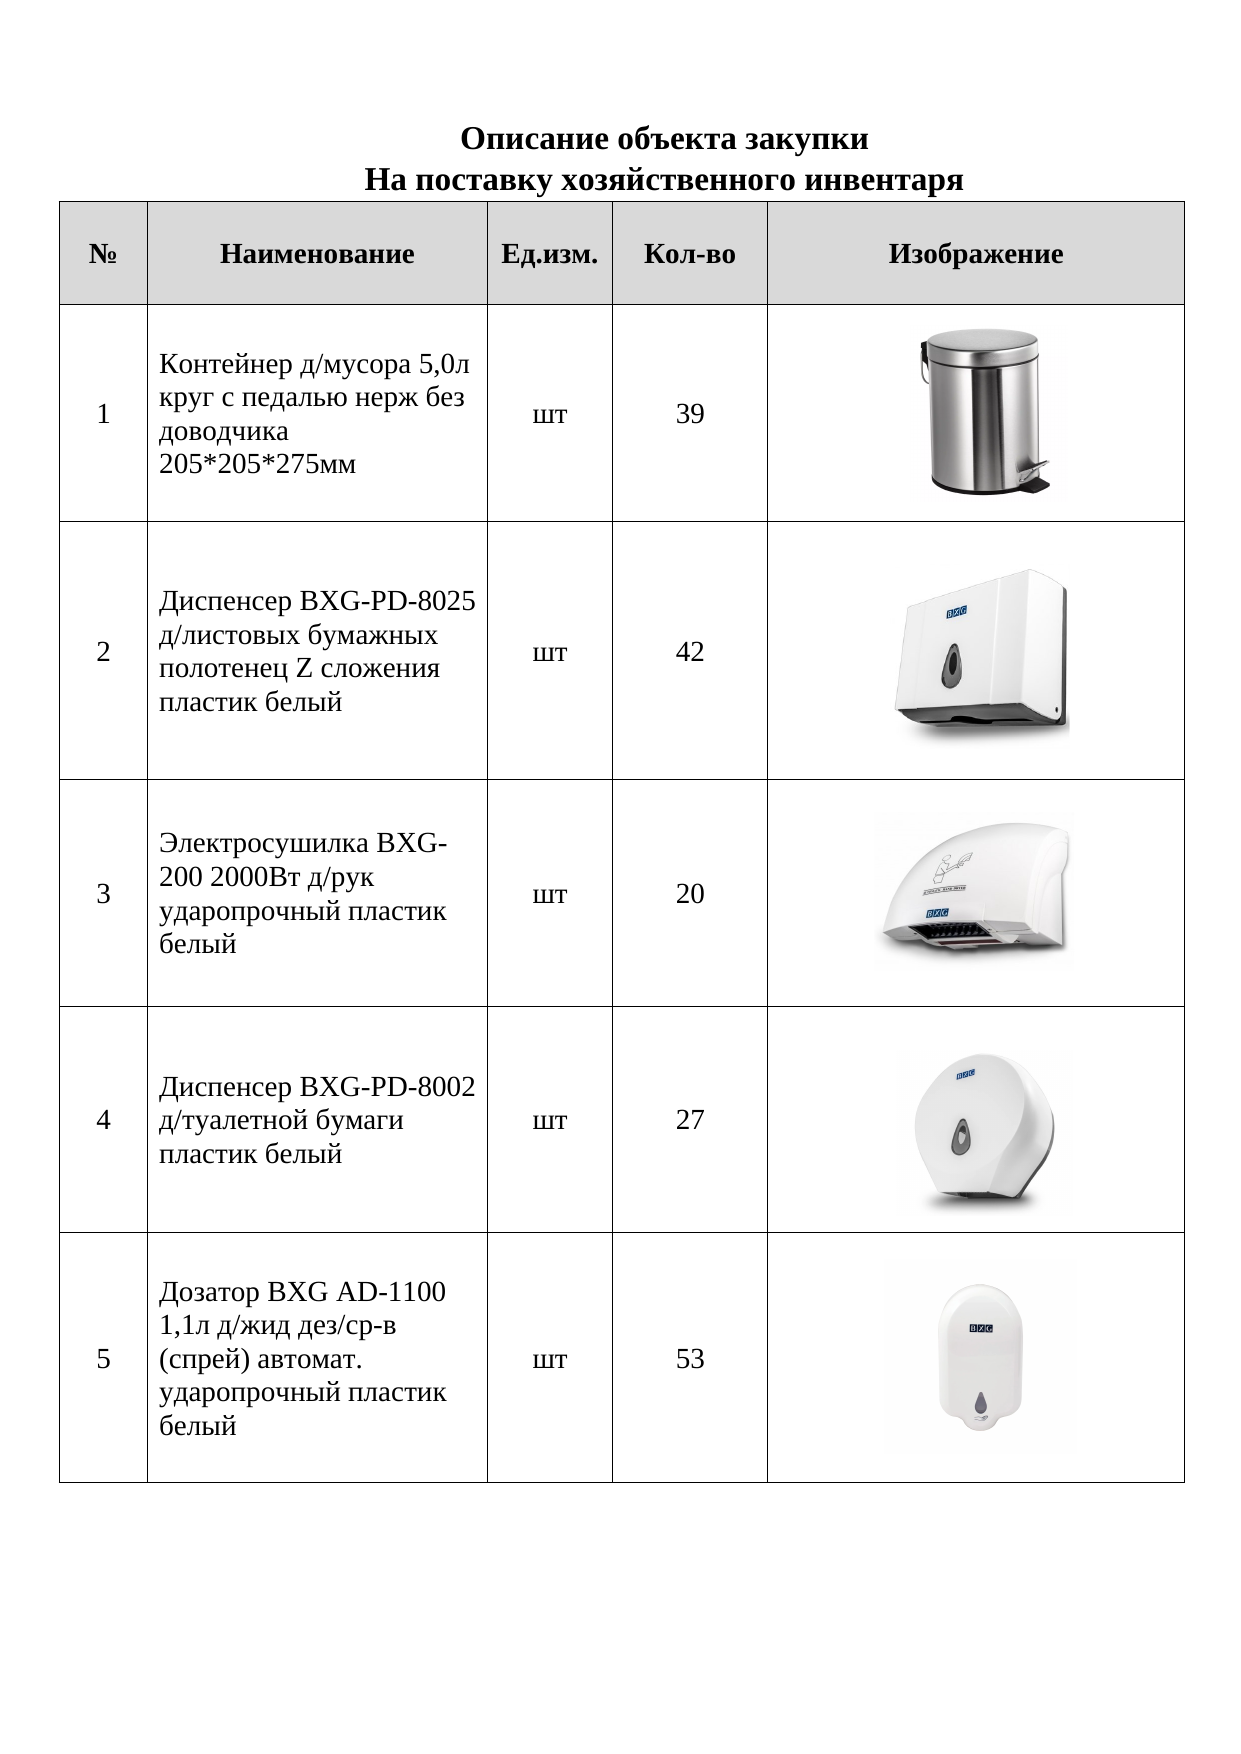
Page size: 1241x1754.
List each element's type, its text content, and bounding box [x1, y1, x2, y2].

table_cell шт [488, 1233, 612, 1482]
text Описание объекта закупки [177, 118, 1152, 156]
table_cell 3 [60, 780, 147, 1006]
table_header № [60, 202, 147, 304]
table_cell Дозатор BXG AD-1100 1,1л д/жид дез/ср-в (спрей) автомат. ударопрочный пластик белый [148, 1233, 487, 1482]
table_cell 20 [613, 780, 767, 1006]
table_cell 4 [60, 1007, 147, 1232]
picture [874, 812, 1075, 971]
table_cell [768, 522, 1184, 779]
table_cell шт [488, 522, 612, 779]
table_cell Диспенсер BXG-PD-8025 д/листовых бумажных полотенец Z сложения пластик белый [148, 522, 487, 779]
table_header Изображение [768, 202, 1184, 304]
picture [896, 1050, 1073, 1216]
table_header Ед.изм. [488, 202, 612, 304]
table_cell 27 [613, 1007, 767, 1232]
table_cell 1 [60, 305, 147, 521]
table_cell [768, 1233, 1184, 1482]
table_cell 2 [60, 522, 147, 779]
table_cell шт [488, 1007, 612, 1232]
text На поставку хозяйственного инвентаря [177, 159, 1152, 198]
picture [910, 325, 1069, 502]
table_cell Диспенсер BXG-PD-8002 д/туалетной бумаги пластик белый [148, 1007, 487, 1232]
table_cell шт [488, 305, 612, 521]
table_cell [768, 780, 1184, 1006]
table_cell [768, 1007, 1184, 1232]
table_cell Электросушилка BXG-200 2000Вт д/рук ударопрочный пластик белый [148, 780, 487, 1006]
picture [890, 564, 1070, 749]
table_cell Контейнер д/мусора 5,0л круг с педалью нерж без доводчика 205*205*275мм [148, 305, 487, 521]
picture [883, 1259, 1078, 1454]
table_cell 42 [613, 522, 767, 779]
table_cell шт [488, 780, 612, 1006]
table_cell [768, 305, 1184, 521]
table_header Наименование [148, 202, 487, 304]
table_cell 39 [613, 305, 767, 521]
table_header Кол-во [613, 202, 767, 304]
table_cell 5 [60, 1233, 147, 1482]
table_cell 53 [613, 1233, 767, 1482]
